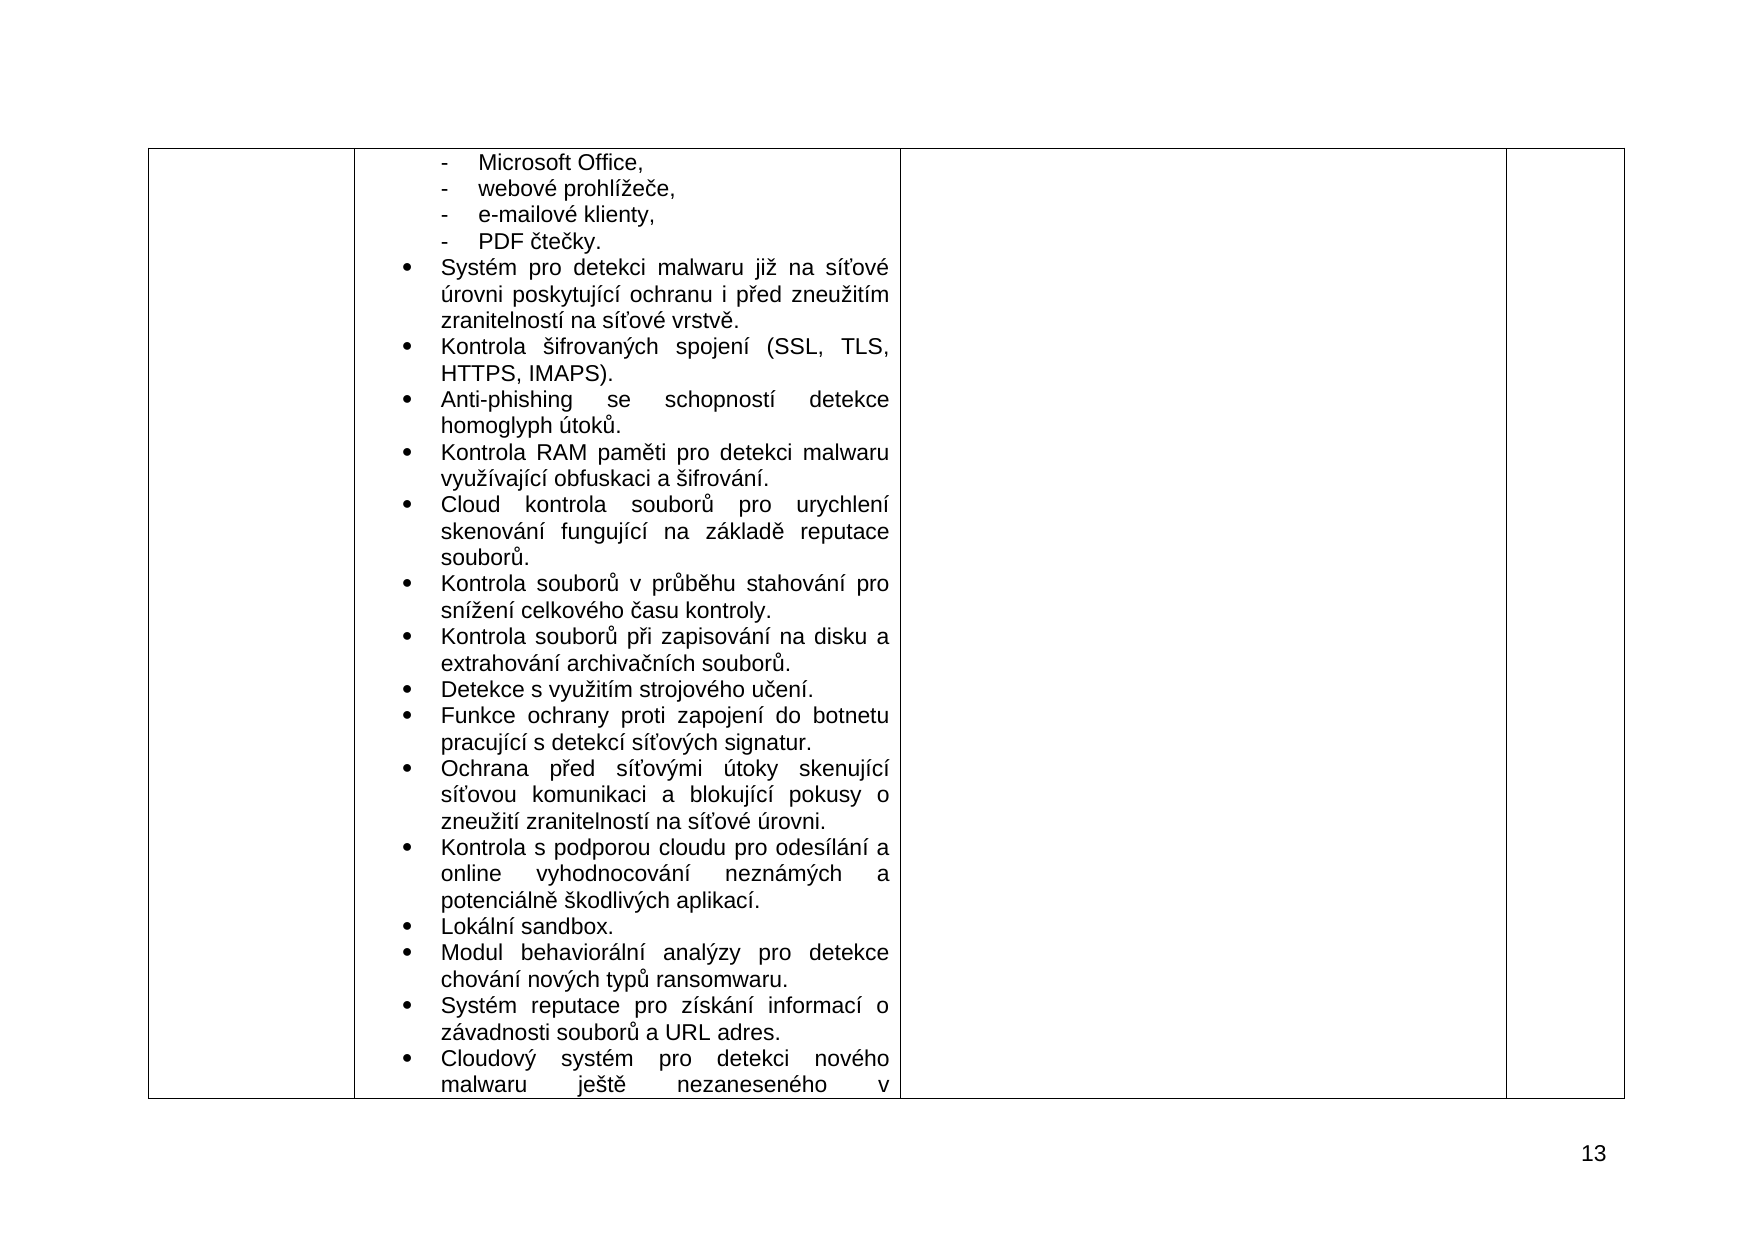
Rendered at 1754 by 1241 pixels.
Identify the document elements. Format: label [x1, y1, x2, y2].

table_cell [149, 149, 354, 1097]
table_cell [901, 149, 1506, 1097]
table_cell [355, 149, 900, 1097]
table_cell [1507, 149, 1624, 1097]
